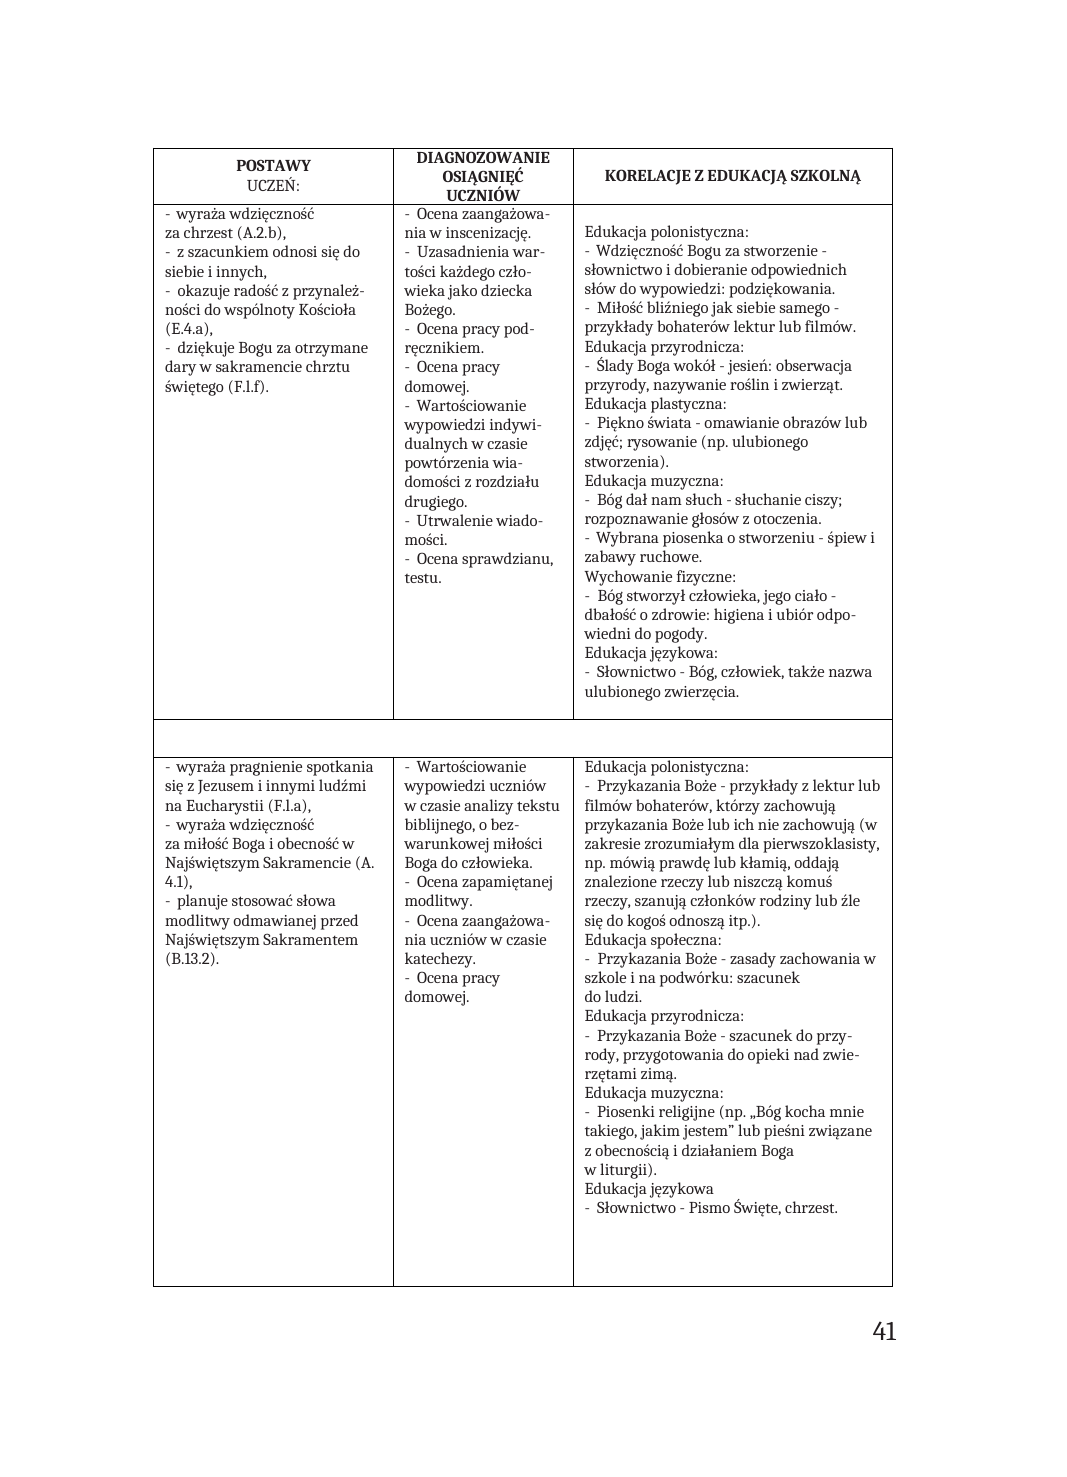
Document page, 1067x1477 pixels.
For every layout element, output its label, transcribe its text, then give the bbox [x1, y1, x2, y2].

table_cell - Ocena zaangażowania w inscenizację. - Uzasadnienia wartości każdego człowieka jako dziecka Bożego. - Ocena pracy podręcznikiem. - Ocena pracy domowej. - Wartościowanie wypowiedzi indywidualnych w czasie powtórzenia wiadomości z rozdziału drugiego. - Utrwalenie wiadomości. - Ocena sprawdzianu, testu. [394, 205, 573, 718]
table_cell - wyraża pragnienie spotkania się z Jezusem i innymi ludźmi na Eucharystii (F.l.a), - wyraża wdzięczność za miłość Boga i obecność w Najświętszym Sakramencie (A. 4.1), - planuje stosować słowa modlitwy odmawianej przed Najświętszym Sakramentem (B.13.2). [154, 758, 393, 1286]
table_cell Edukacja polonistyczna: - Wdzięczność Bogu za stworzenie - słownictwo i dobieranie odpowiednich słów do wypowiedzi: podziękowania. - Miłość bliźniego jak siebie samego - przykłady bohaterów lektur lub filmów. Edukacja przyrodnicza: - Ślady Boga wokół - jesień: obserwacja przyrody, nazywanie roślin i zwierząt. Edukacja plastyczna: - Piękno świata - omawianie obrazów lub zdjęć; rysowanie (np. ulubionego stworzenia). Edukacja muzyczna: - Bóg dał nam słuch - słuchanie ciszy; rozpoznawanie głosów z otoczenia. - Wybrana piosenka o stworzeniu - śpiew i zabawy ruchowe. Wychowanie fizyczne: - Bóg stworzył człowieka, jego ciało - dbałość o zdrowie: higiena i ubiór odpowiedni do pogody. Edukacja językowa: - Słownictwo - Bóg, człowiek, także nazwa ulubionego zwierzęcia. [574, 205, 892, 718]
table_cell - wyraża wdzięczność za chrzest (A.2.b), - z szacunkiem odnosi się do siebie i innych, - okazuje radość z przynależności do wspólnoty Kościoła (E.4.a), - dziękuje Bogu za otrzymane dary w sakramencie chrztu świętego (F.l.f). [154, 205, 393, 718]
text 41 [151, 1316, 896, 1347]
table_header DIAGNOZOWANIE OSIĄGNIĘĆ UCZNIÓW [394, 149, 573, 203]
table_header POSTAWY UCZEŃ: [154, 149, 393, 203]
table_header KORELACJE Z EDUKACJĄ SZKOLNĄ [574, 149, 892, 203]
table_cell [154, 720, 892, 757]
table_cell - Wartościowanie wypowiedzi uczniów w czasie analizy tekstu biblijnego, o bezwarunkowej miłości Boga do człowieka. - Ocena zapamiętanej modlitwy. - Ocena zaangażowania uczniów w czasie katechezy. - Ocena pracy domowej. [394, 758, 573, 1286]
table_cell Edukacja polonistyczna: - Przykazania Boże - przykłady z lektur lub filmów bohaterów, którzy zachowują przykazania Boże lub ich nie zachowują (w zakresie zrozumiałym dla pierwszoklasisty, np. mówią prawdę lub kłamią, oddają znalezione rzeczy lub niszczą komuś rzeczy, szanują członków rodziny lub źle się do kogoś odnoszą itp.). Edukacja społeczna: - Przykazania Boże - zasady zachowania w szkole i na podwórku: szacunek do ludzi. Edukacja przyrodnicza: - Przykazania Boże - szacunek do przyrody, przygotowania do opieki nad zwierzętami zimą. Edukacja muzyczna: - Piosenki religijne (np. „Bóg kocha mnie takiego, jakim jestem” lub pieśni związane z obecnością i działaniem Boga w liturgii). Edukacja językowa - Słownictwo - Pismo Święte, chrzest. [574, 758, 892, 1286]
